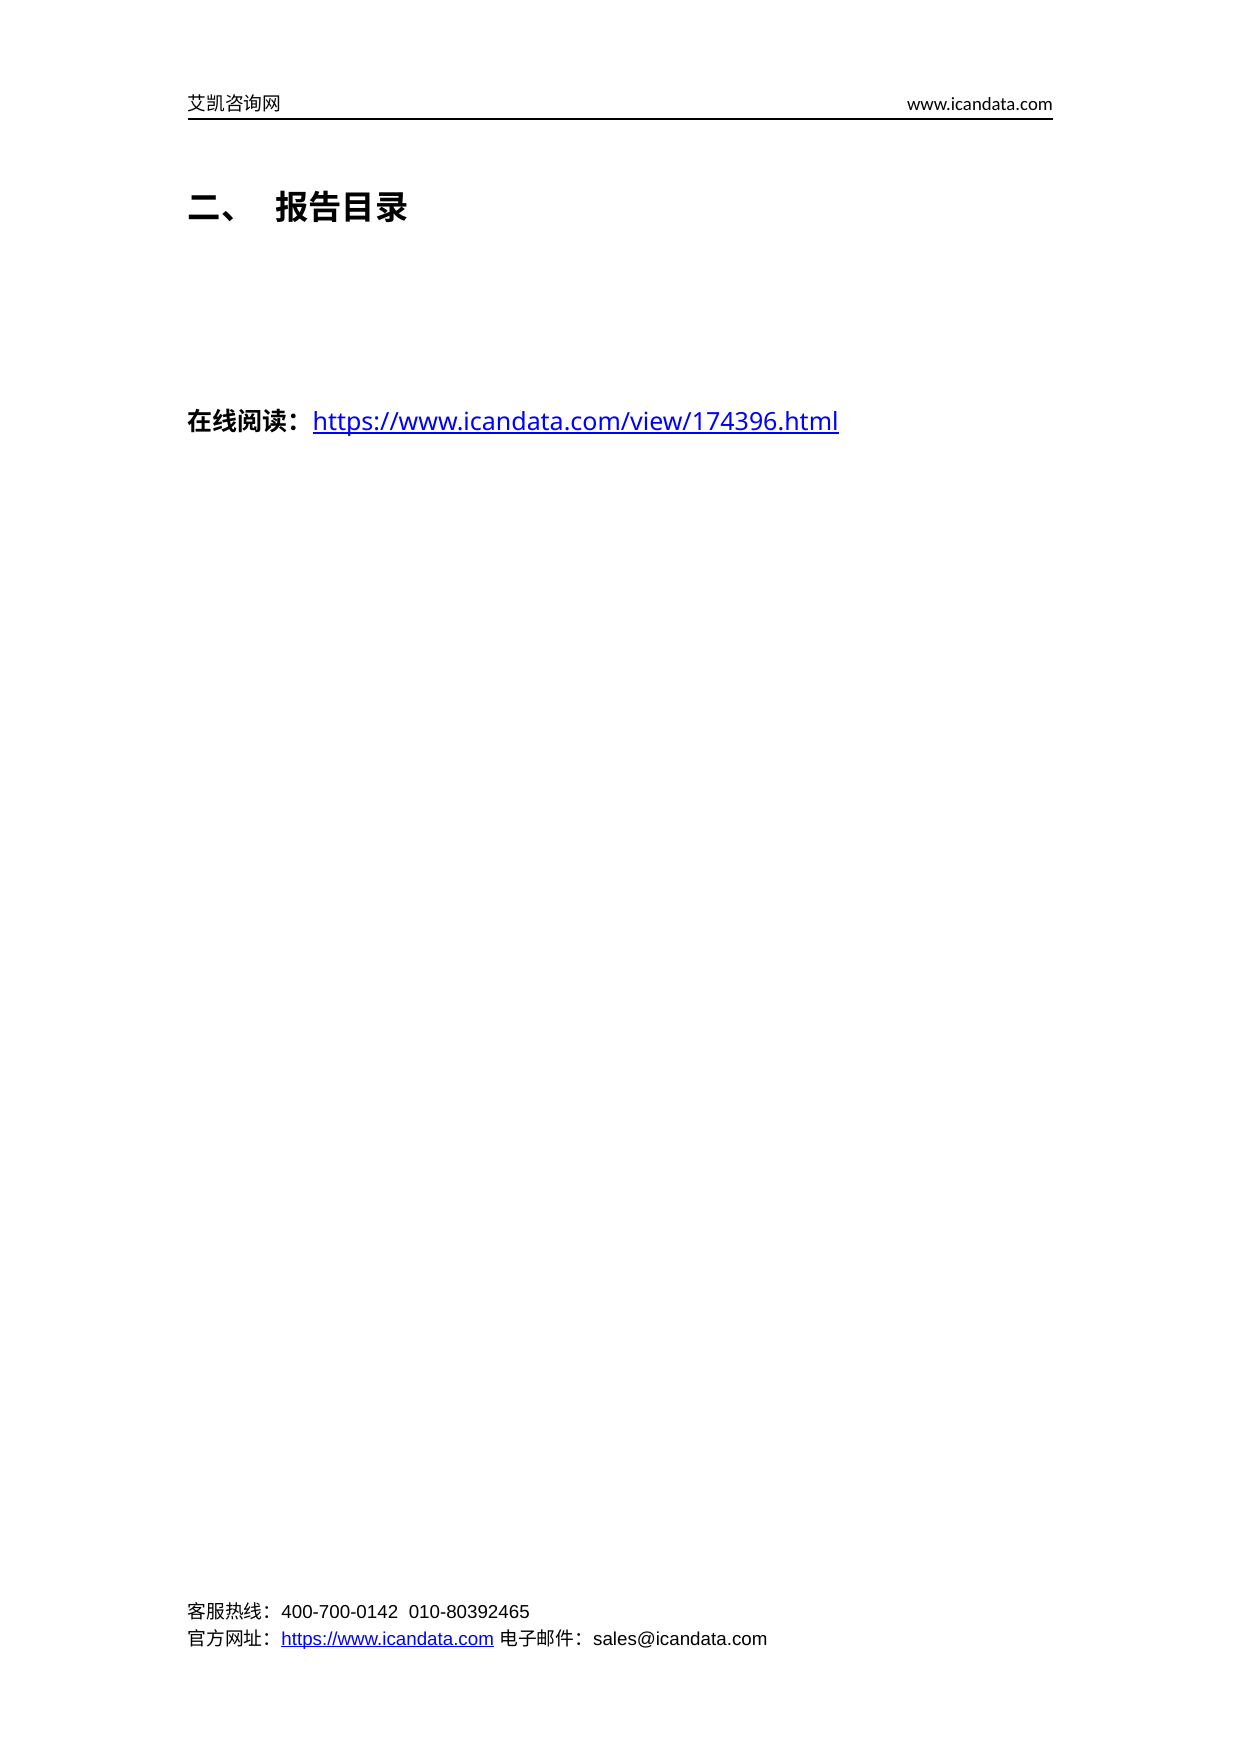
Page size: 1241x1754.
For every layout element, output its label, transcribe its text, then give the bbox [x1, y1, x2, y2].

text 在线阅读：https://www.icandata.com/view/174396.html [187, 387, 1053, 452]
subtitle 报告目录 [187, 172, 1053, 237]
